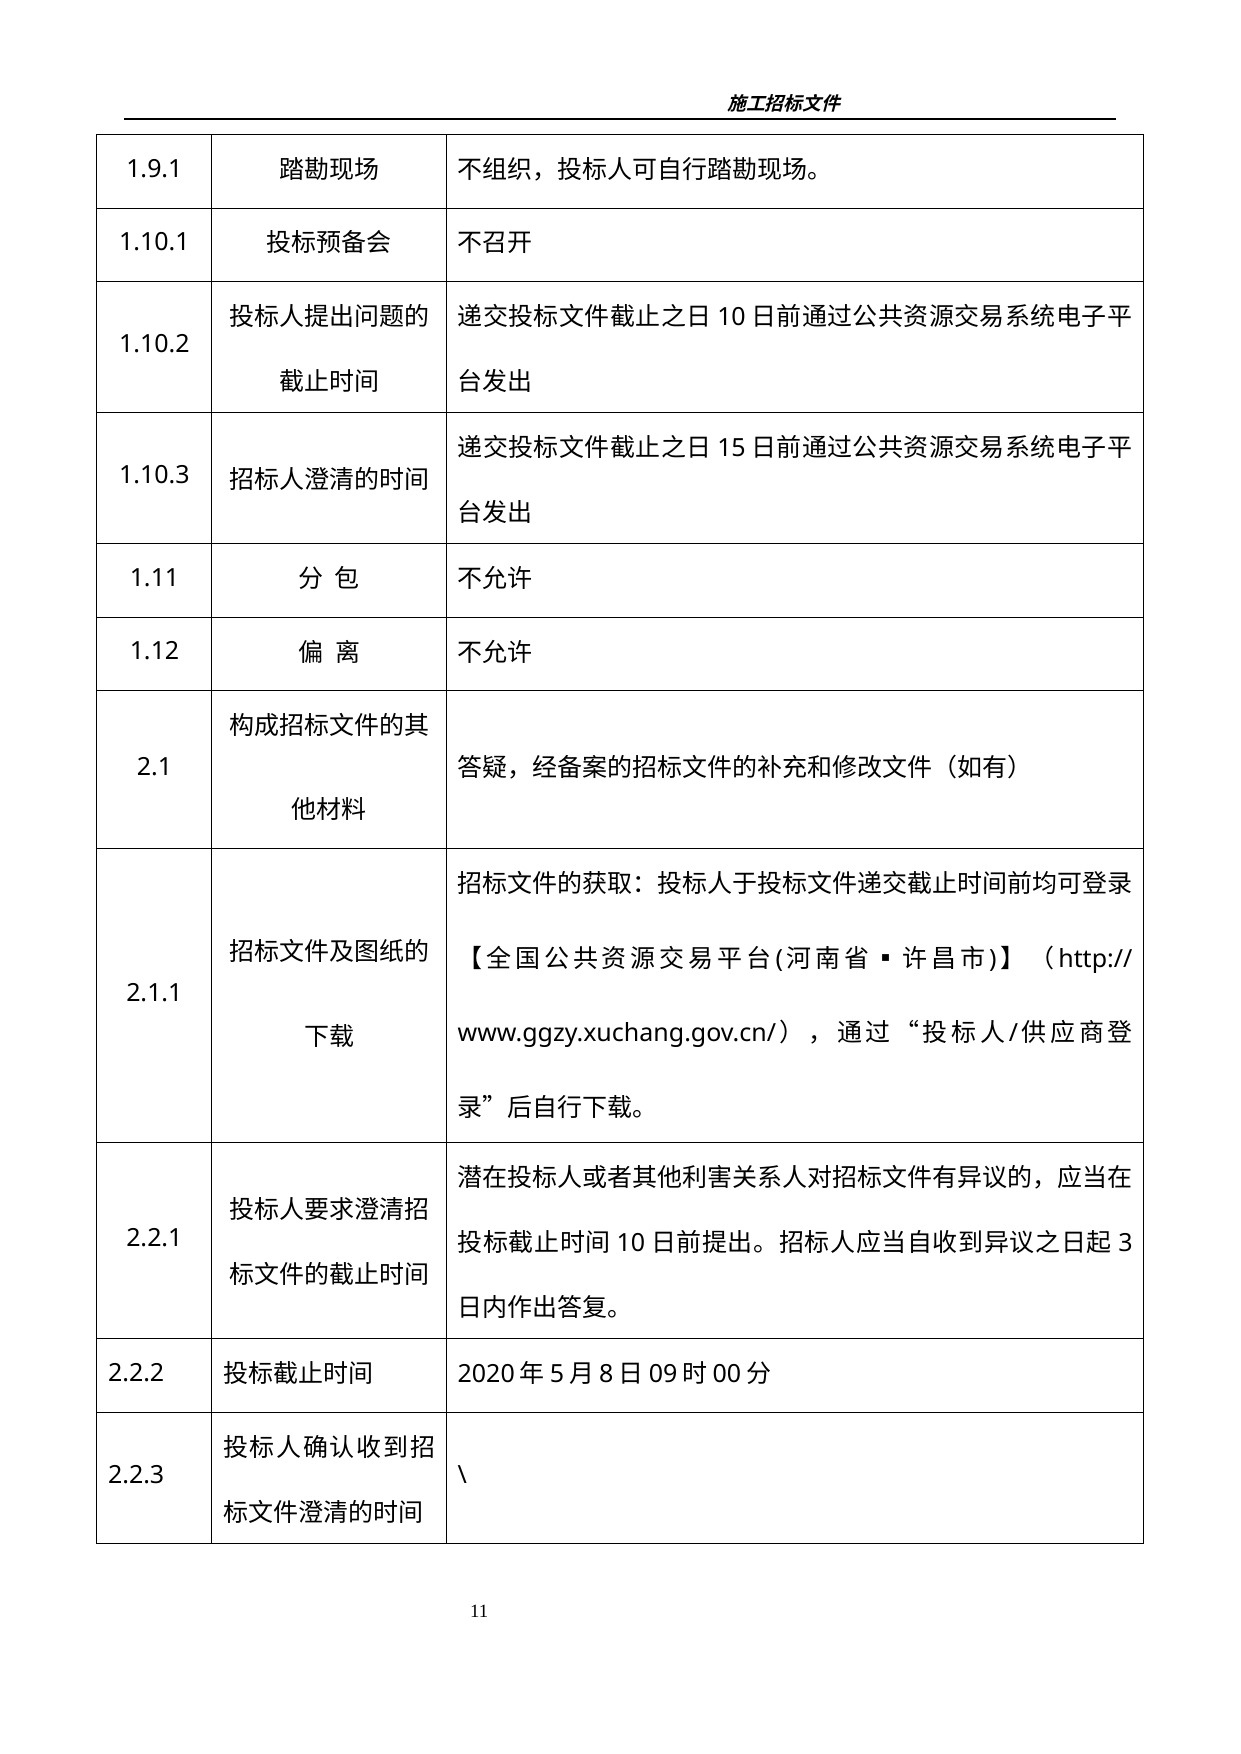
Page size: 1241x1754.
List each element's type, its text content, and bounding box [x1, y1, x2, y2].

table_cell \ [447, 1413, 1143, 1543]
table_cell 投标人提出问题的截止时间 [212, 282, 446, 412]
table_cell 不召开 [447, 209, 1143, 281]
table_cell 2.2.3 [97, 1413, 211, 1543]
table_cell 递交投标文件截止之日10日前通过公共资源交易系统电子平台发出 [447, 282, 1143, 412]
table_cell 投标人确认收到招标文件澄清的时间 [212, 1413, 446, 1543]
table_cell 不组织，投标人可自行踏勘现场。 [447, 135, 1143, 207]
table_cell 潜在投标人或者其他利害关系人对招标文件有异议的，应当在投标截止时间10日前提出。招标人应当自收到异议之日起3日内作出答复。 [447, 1143, 1143, 1338]
table_cell 1.10.3 [97, 413, 211, 543]
table_cell 偏 离 [212, 618, 446, 690]
table_cell 2.2.2 [97, 1339, 211, 1412]
table_cell 投标人要求澄清招标文件的截止时间 [212, 1143, 446, 1338]
table_cell 1.10.2 [97, 282, 211, 412]
table_cell 投标截止时间 [212, 1339, 446, 1412]
table_cell 2.2.1 [97, 1143, 211, 1338]
table_cell 投标预备会 [212, 209, 446, 281]
table_cell 分 包 [212, 544, 446, 617]
table_cell 踏勘现场 [212, 135, 446, 207]
table_cell 1.9.1 [97, 135, 211, 207]
table_cell 构成招标文件的其他材料 [212, 691, 446, 848]
table_cell 招标文件的获取：投标人于投标文件递交截止时间前均可登录【全国公共资源交易平台(河南省▪许昌市)】（http://www.ggzy.xuchang.gov.cn/），通过“投标人/供应商登录”后自行下载。 [447, 849, 1143, 1142]
table_cell 招标人澄清的时间 [212, 413, 446, 543]
table_cell 不允许 [447, 618, 1143, 690]
table_cell 2.1.1 [97, 849, 211, 1142]
table_cell 答疑，经备案的招标文件的补充和修改文件（如有） [447, 691, 1143, 848]
table_cell 2.1 [97, 691, 211, 848]
table_cell 1.11 [97, 544, 211, 617]
table_cell 招标文件及图纸的下载 [212, 849, 446, 1142]
table_cell 递交投标文件截止之日15日前通过公共资源交易系统电子平台发出 [447, 413, 1143, 543]
table_cell 1.12 [97, 618, 211, 690]
table_cell 2020年5月8日 09时00分 [447, 1339, 1143, 1412]
table_cell 1.10.1 [97, 209, 211, 281]
table_cell 不允许 [447, 544, 1143, 617]
